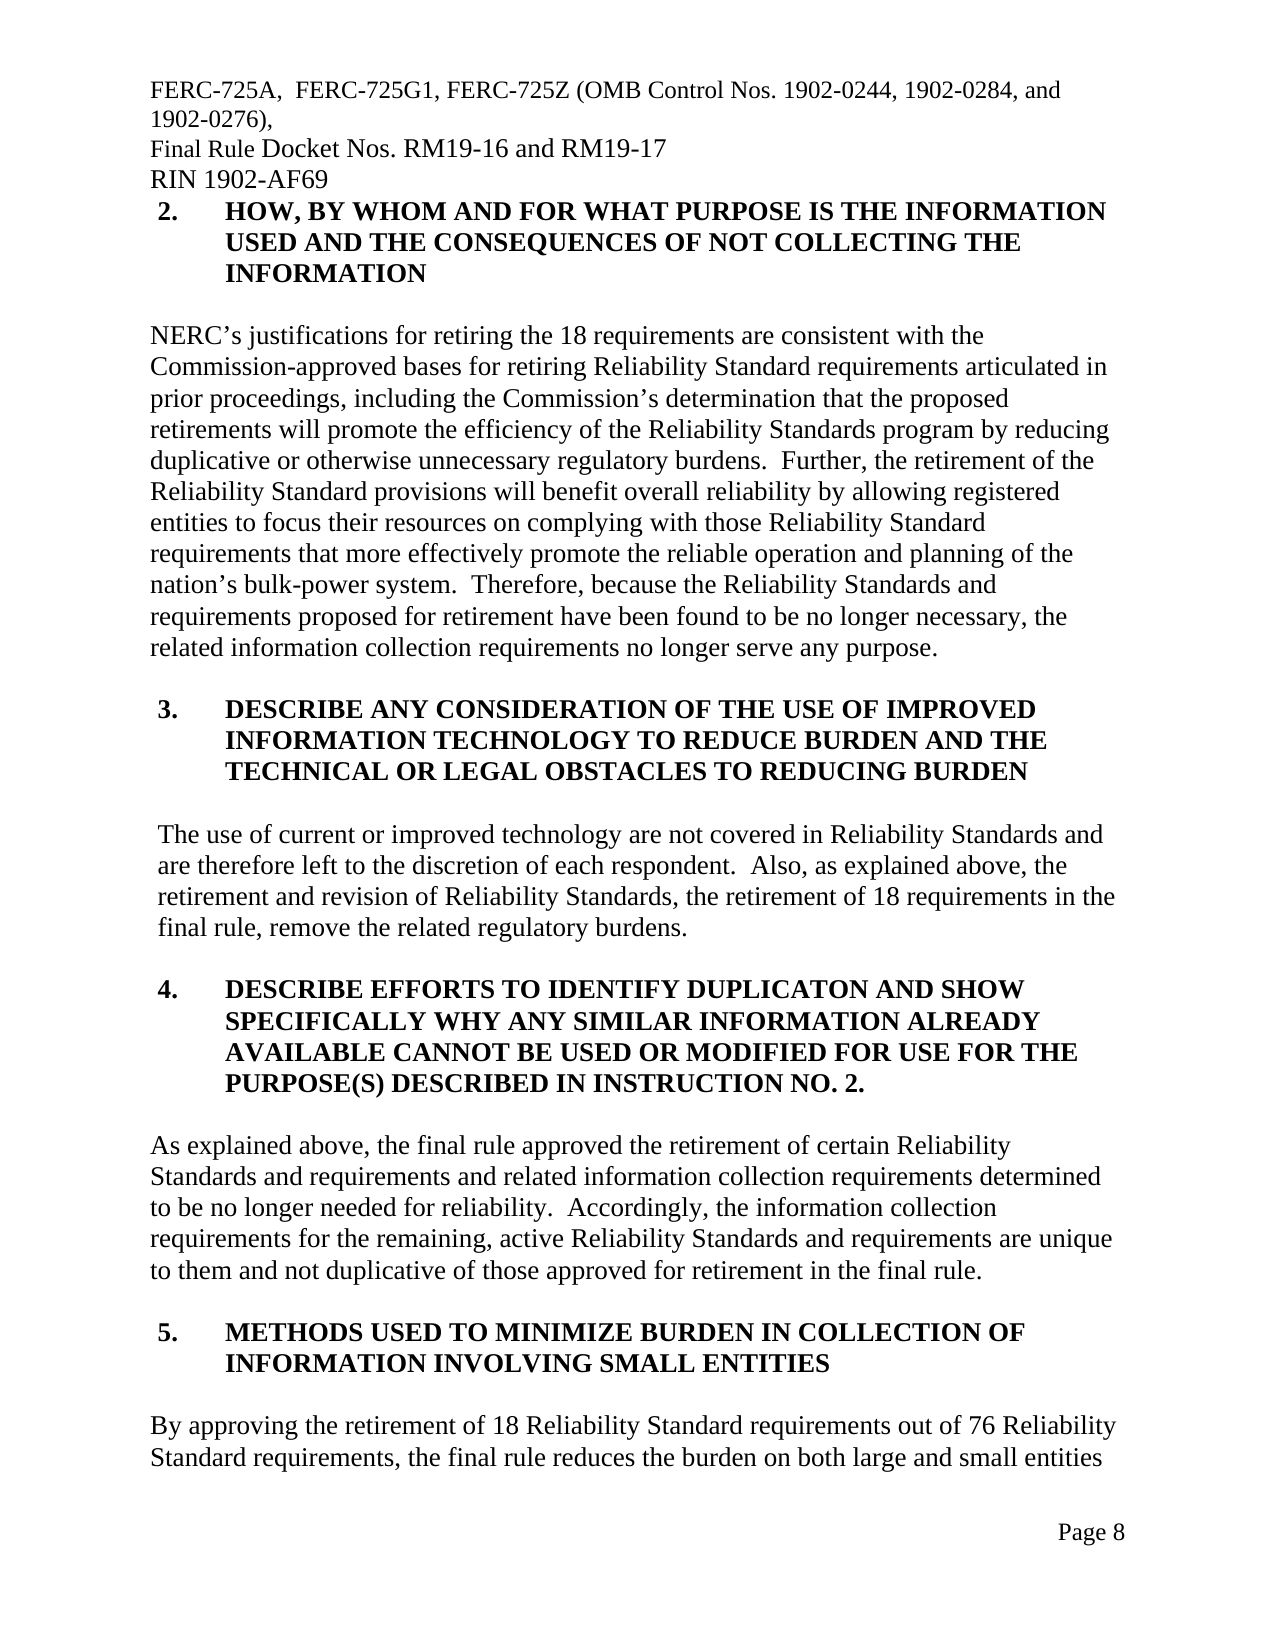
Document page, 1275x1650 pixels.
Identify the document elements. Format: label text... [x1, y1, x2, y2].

text NERC’s justifications for retiring the 18 requirements are consistent with the Commission-approved bases for retiring Reliability Standard requirements articulated in prior proceedings, including the Commission’s determination that the proposed retirements will promote the efficiency of the Reliability Standards program by reducing duplicative or otherwise unnecessary regulatory burdens. Further, the retirement of the Reliability Standard provisions will benefit overall reliability by allowing registered entities to focus their resources on complying with those Reliability Standard requirements that more effectively promote the reliable operation and planning of the nation’s bulk-power system. Therefore, because the Reliability Standards and requirements proposed for retirement have been found to be no longer necessary, the related information collection requirements no longer serve any purpose. [150, 319, 1125, 662]
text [150, 1409, 1125, 1472]
text As explained above, the final rule approved the retirement of certain Reliability Standards and requirements and related information collection requirements determined to be no longer needed for reliability. Accordingly, the information collection requirements for the remaining, active Reliability Standards and requirements are unique to them and not duplicative of those approved for retirement in the final rule. [150, 1129, 1125, 1285]
text The use of current or improved technology are not covered in Reliability Standards and are therefore left to the discretion of each respondent. Also, as explained above, the retirement and revision of Reliability Standards, the retirement of 18 requirements in the final rule, remove the related regulatory burdens. [157, 818, 1125, 942]
list METHODS USED TO MINIMIZE BURDEN IN COLLECTION OF INFORMATION INVOLVING SMALL ENTITIES [157, 1316, 1125, 1378]
list DESCRIBE ANY CONSIDERATION OF THE USE OF IMPROVED INFORMATION TECHNOLOGY TO REDUCE BURDEN AND THE TECHNICAL OR LEGAL OBSTACLES TO REDUCING BURDEN [157, 693, 1125, 787]
list HOW, BY WHOM AND FOR WHAT PURPOSE IS THE INFORMATION USED AND THE CONSEQUENCES OF NOT COLLECTING THE INFORMATION [157, 195, 1125, 288]
list DESCRIBE EFFORTS TO IDENTIFY DUPLICATON AND SHOW SPECIFICALLY WHY ANY SIMILAR INFORMATION ALREADY AVAILABLE CANNOT BE USED OR MODIFIED FOR USE FOR THE PURPOSE(S) DESCRIBED IN INSTRUCTION NO. 2. [157, 973, 1125, 1098]
